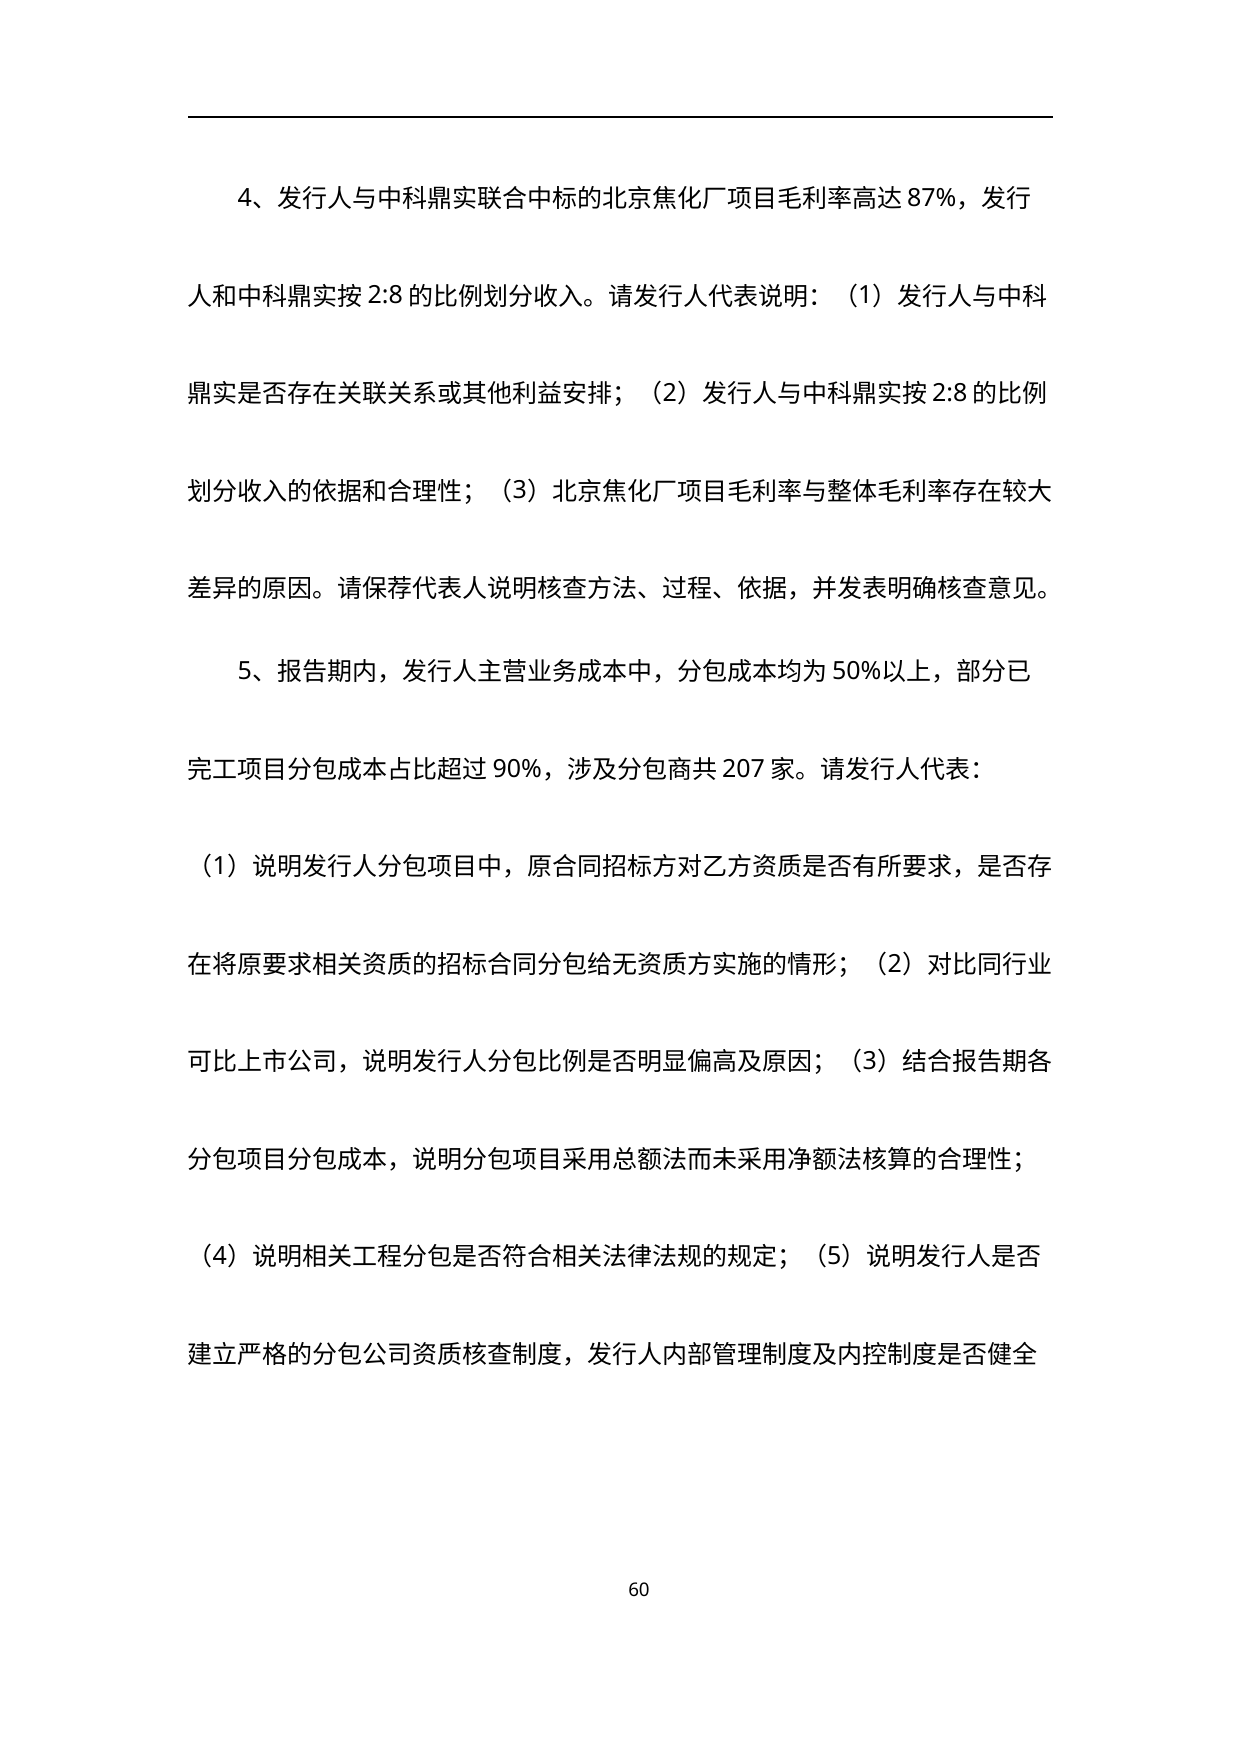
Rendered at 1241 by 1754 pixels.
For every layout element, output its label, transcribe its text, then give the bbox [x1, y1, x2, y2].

text 4、发行人与中科鼎实联合中标的北京焦化厂项目毛利率高达87%，发行人和中科鼎实按2:8的比例划分收入。请发行人代表说明：（1）发行人与中科鼎实是否存在关联关系或其他利益安排；（2）发行人与中科鼎实按2:8的比例划分收入的依据和合理性；（3）北京焦化厂项目毛利率与整体毛利率存在较大差异的原因。请保荐代表人说明核查方法、过程、依据，并发表明确核查意见。 [187, 164, 1053, 619]
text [187, 637, 1053, 1385]
